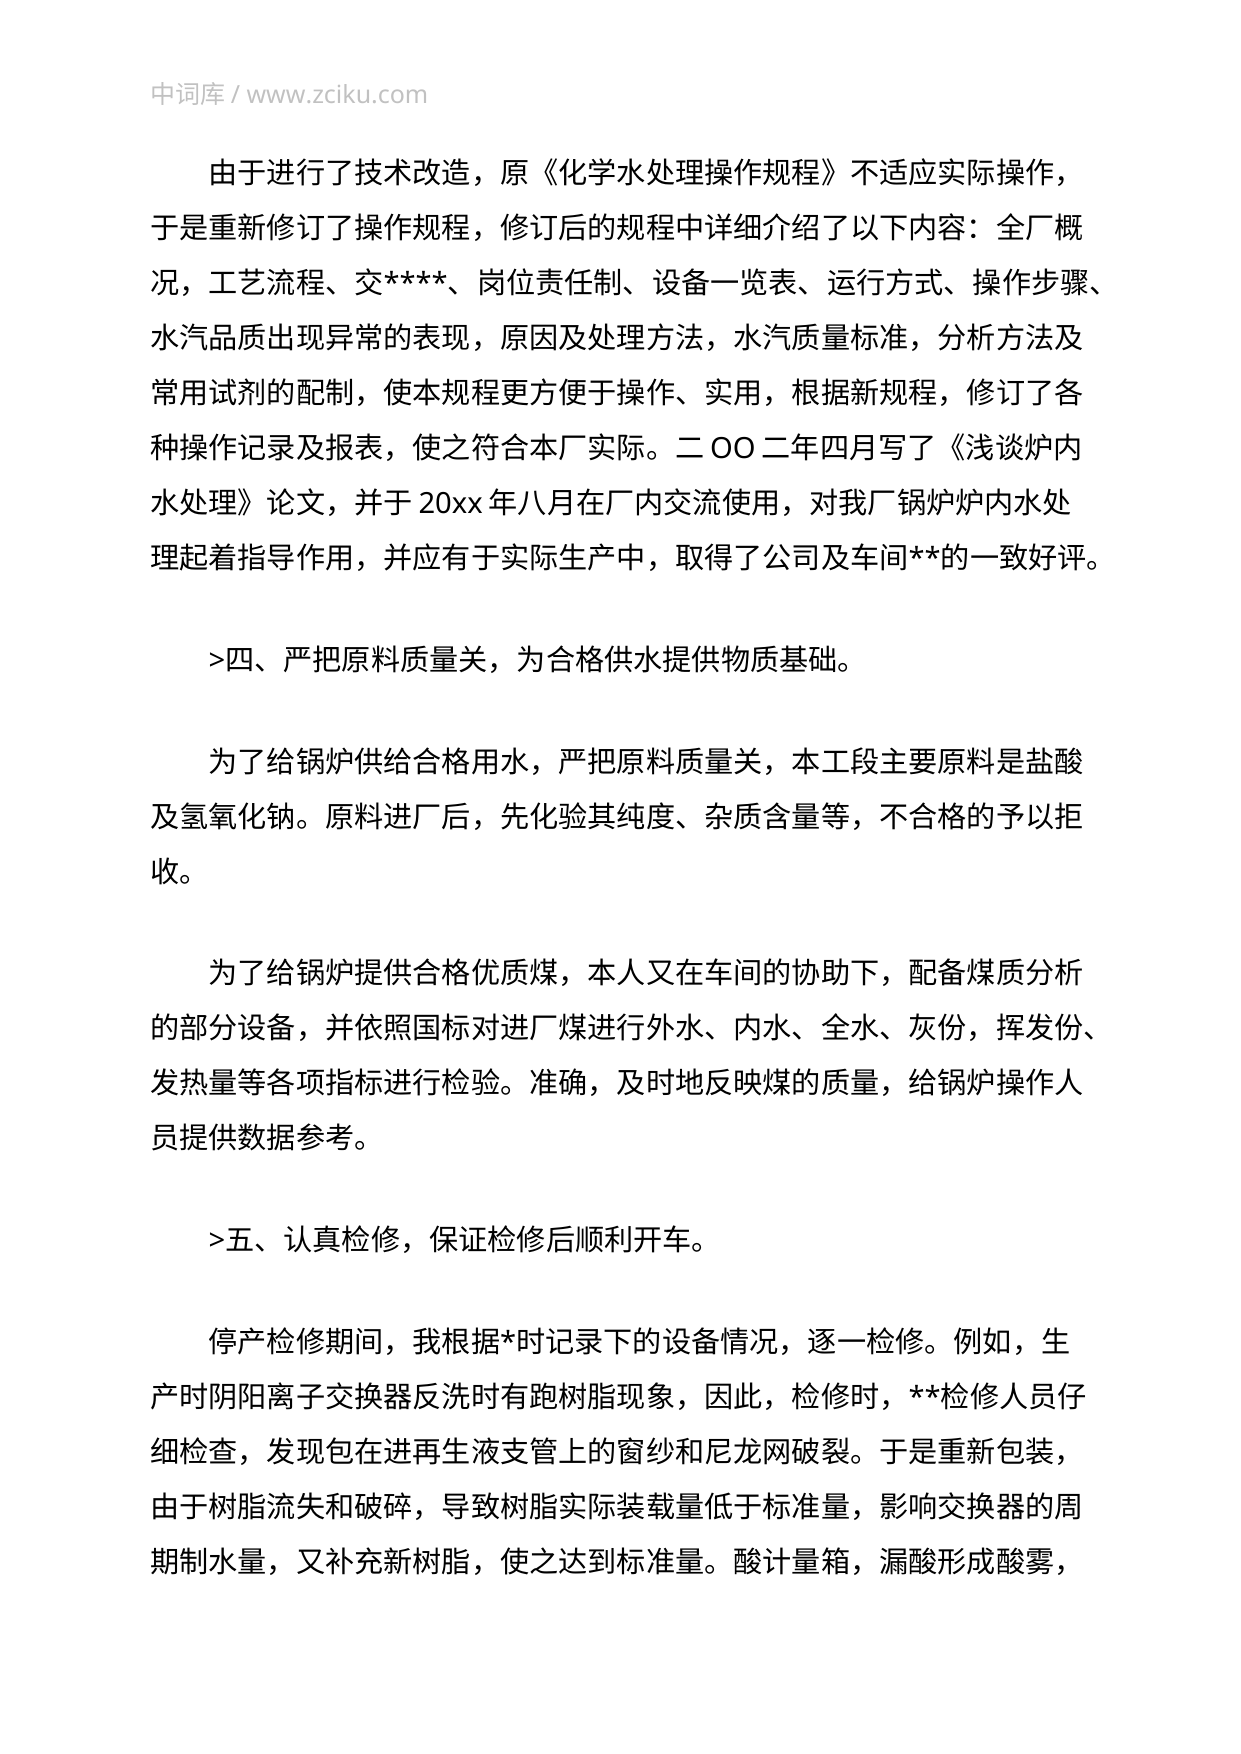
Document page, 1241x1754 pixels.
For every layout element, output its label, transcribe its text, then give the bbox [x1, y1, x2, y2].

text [150, 1318, 1090, 1581]
text >四、严把原料质量关，为合格供水提供物质基础。 [150, 637, 1090, 679]
text 为了给锅炉供给合格用水，严把原料质量关，本工段主要原料是盐酸及氢氧化钠。原料进厂后，先化验其纯度、杂质含量等，不合格的予以拒收。 [150, 738, 1090, 891]
text >五、认真检修，保证检修后顺利开车。 [150, 1217, 1090, 1259]
text 为了给锅炉提供合格优质煤，本人又在车间的协助下，配备煤质分析的部分设备，并依照国标对进厂煤进行外水、内水、全水、灰份，挥发份、发热量等各项指标进行检验。准确，及时地反映煤的质量，给锅炉操作人员提供数据参考。 [150, 950, 1090, 1157]
text 由于进行了技术改造，原《化学水处理操作规程》不适应实际操作，于是重新修订了操作规程，修订后的规程中详细介绍了以下内容：全厂概况，工艺流程、交****、岗位责任制、设备一览表、运行方式、操作步骤、水汽品质出现异常的表现，原因及处理方法，水汽质量标准，分析方法及常用试剂的配制，使本规程更方便于操作、实用，根据新规程，修订了各种操作记录及报表，使之符合本厂实际。二OO二年四月写了《浅谈炉内水处理》论文，并于20xx年八月在厂内交流使用，对我厂锅炉炉内水处理起着指导作用，并应有于实际生产中，取得了公司及车间**的一致好评。 [150, 150, 1090, 577]
